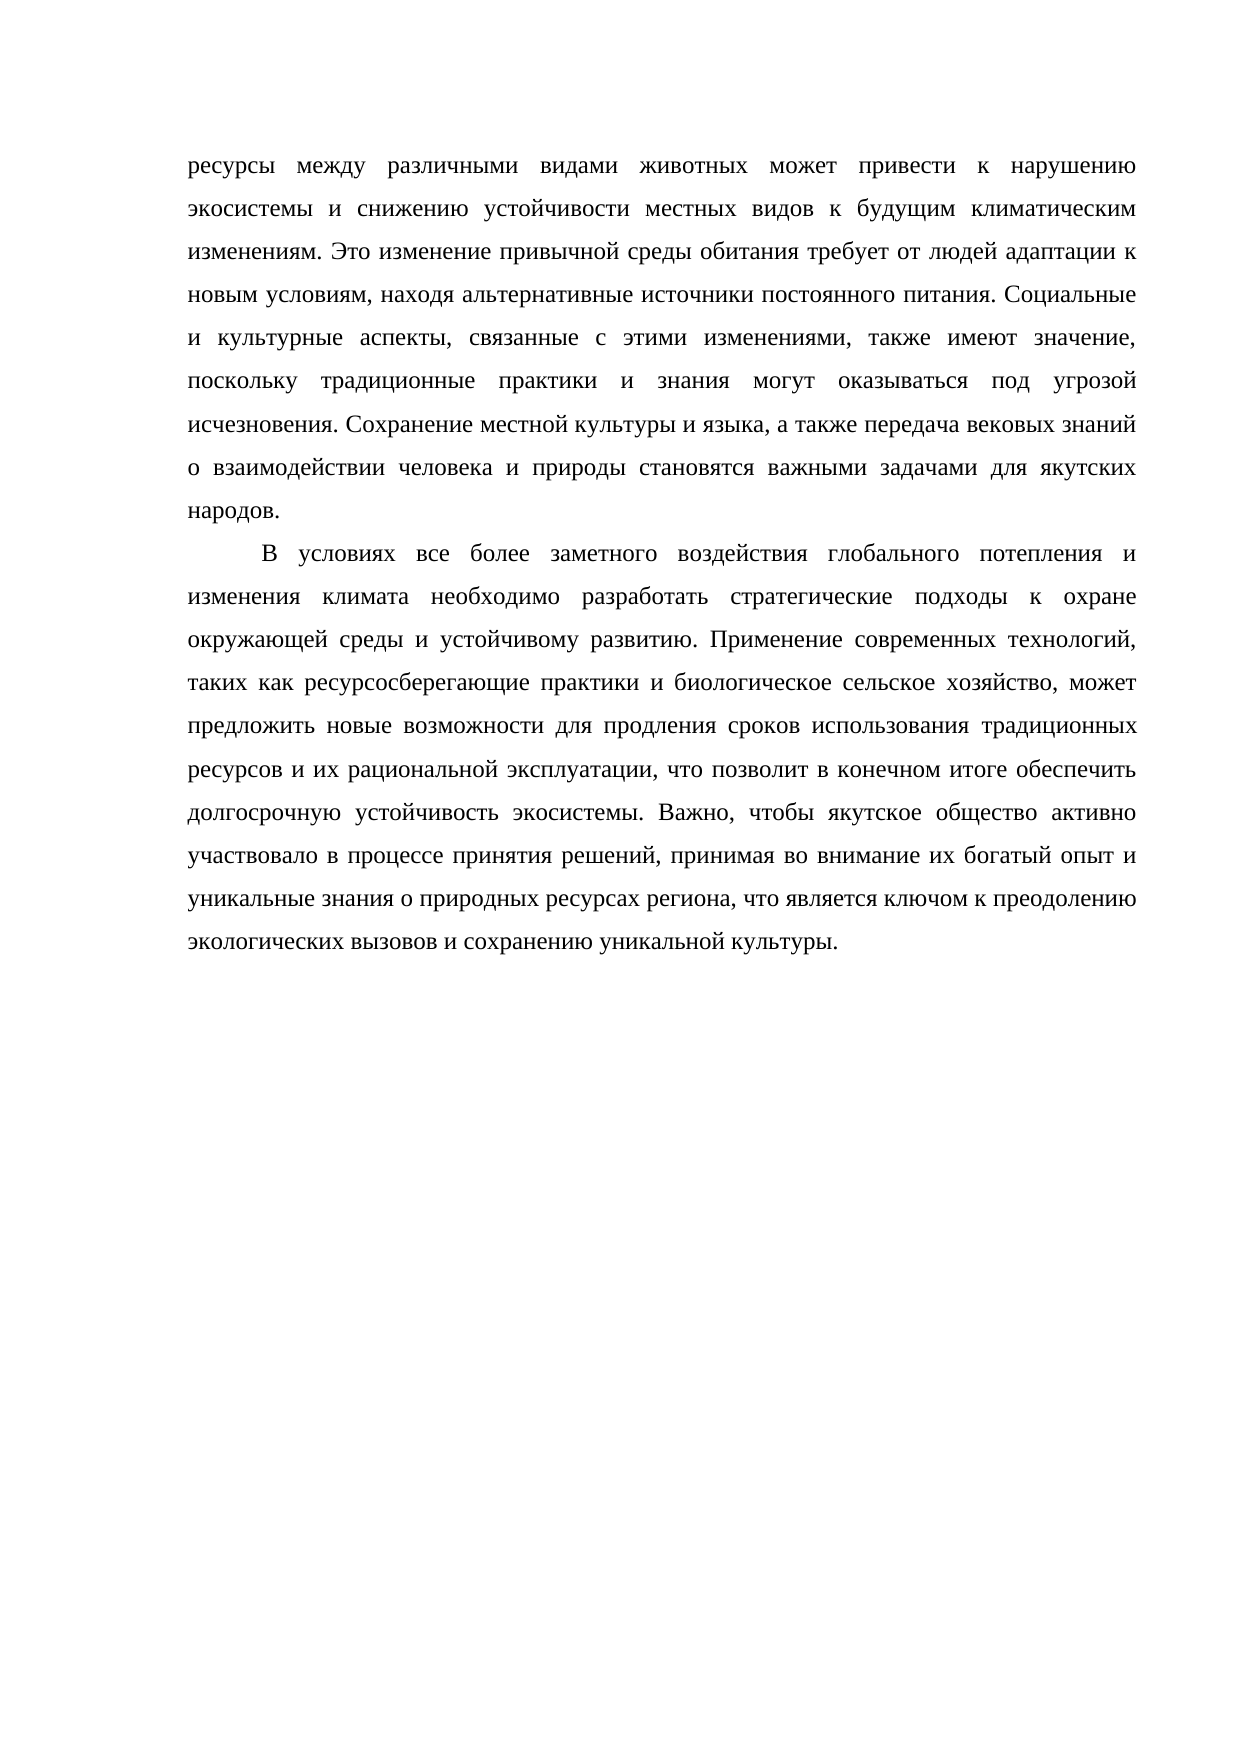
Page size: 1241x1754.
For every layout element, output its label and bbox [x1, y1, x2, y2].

text [187, 150, 1137, 955]
